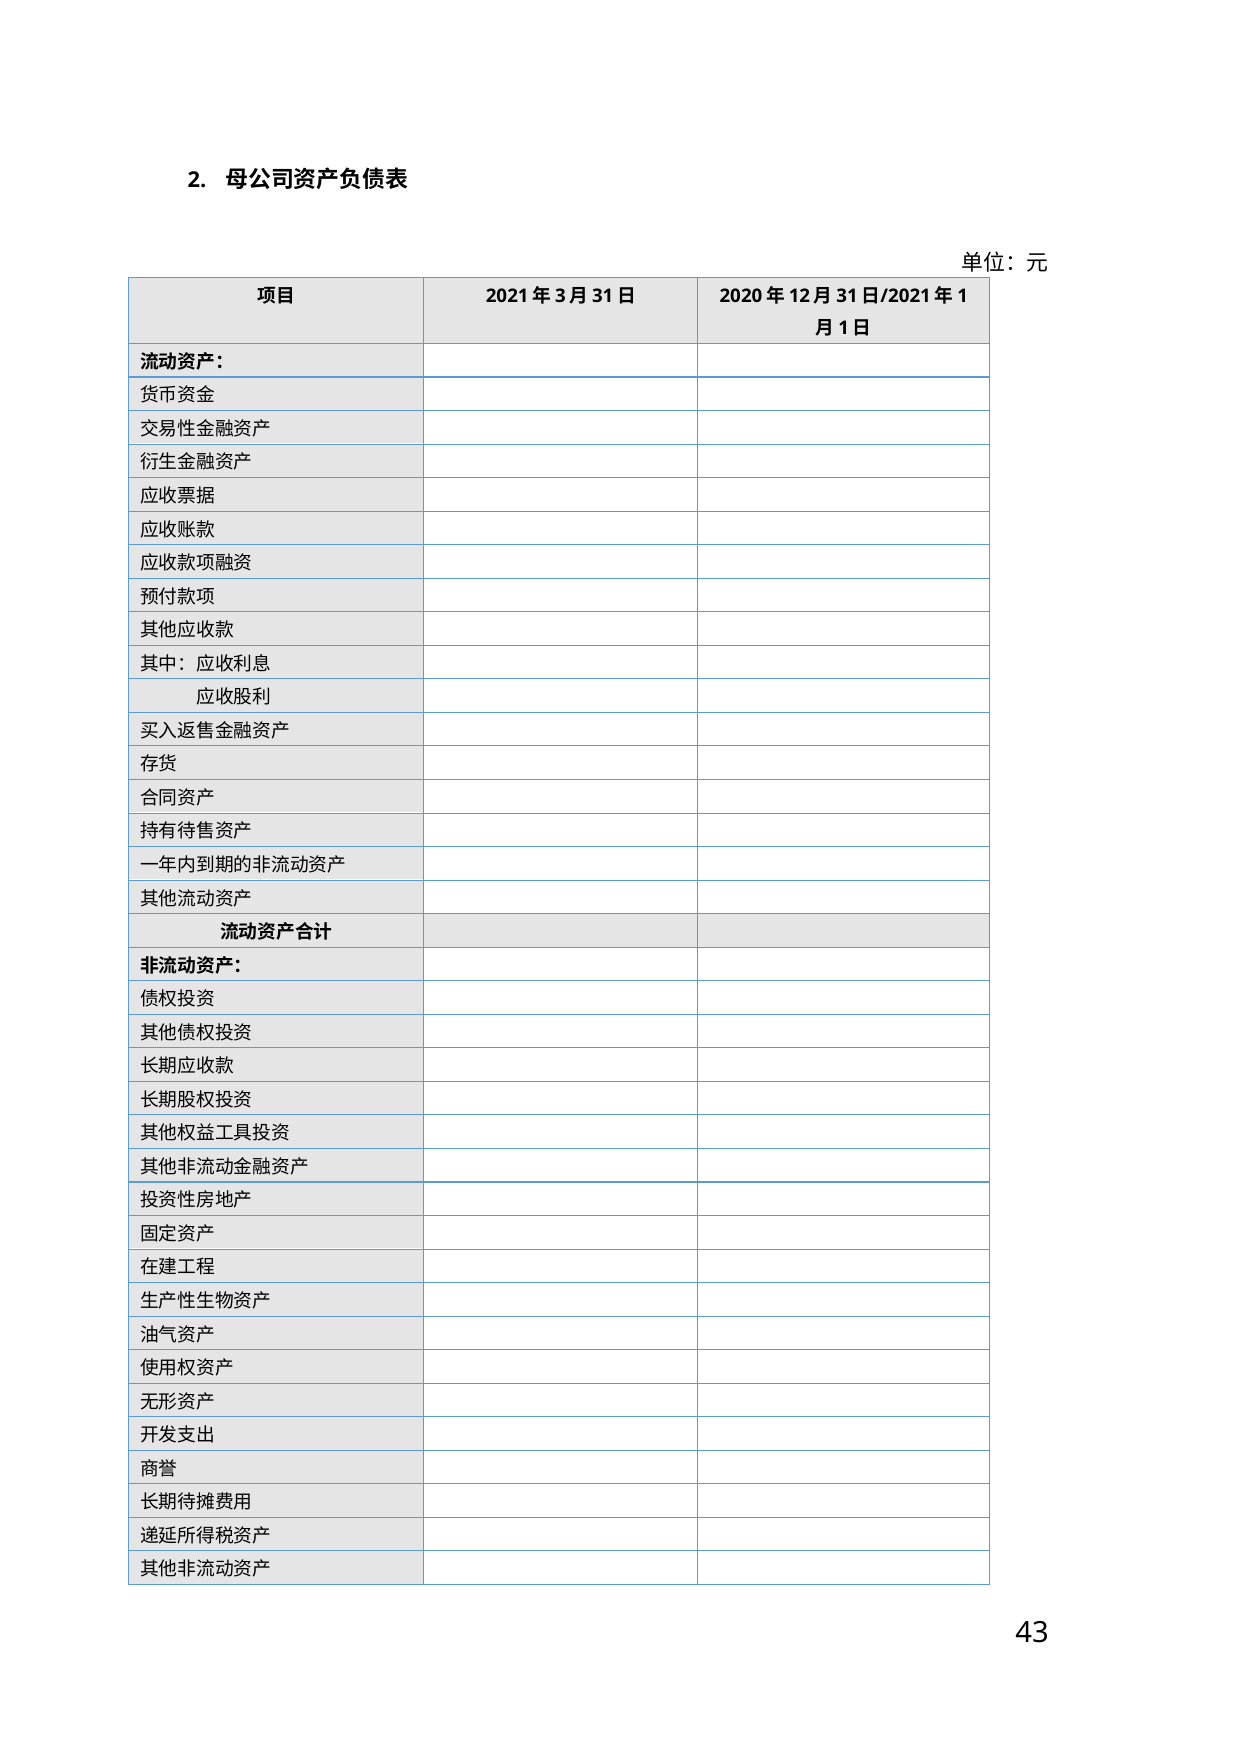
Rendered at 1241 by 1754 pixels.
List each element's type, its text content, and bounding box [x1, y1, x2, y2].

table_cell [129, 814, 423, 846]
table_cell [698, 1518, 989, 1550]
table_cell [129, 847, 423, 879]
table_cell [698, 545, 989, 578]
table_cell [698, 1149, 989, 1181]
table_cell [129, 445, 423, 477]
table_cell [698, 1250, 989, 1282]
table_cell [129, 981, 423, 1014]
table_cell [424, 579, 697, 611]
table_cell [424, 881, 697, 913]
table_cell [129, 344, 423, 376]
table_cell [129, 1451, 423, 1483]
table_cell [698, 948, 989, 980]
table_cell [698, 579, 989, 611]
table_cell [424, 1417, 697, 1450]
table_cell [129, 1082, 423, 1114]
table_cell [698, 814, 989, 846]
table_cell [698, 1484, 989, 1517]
subtitle 母公司资产负债表 [187, 162, 1048, 194]
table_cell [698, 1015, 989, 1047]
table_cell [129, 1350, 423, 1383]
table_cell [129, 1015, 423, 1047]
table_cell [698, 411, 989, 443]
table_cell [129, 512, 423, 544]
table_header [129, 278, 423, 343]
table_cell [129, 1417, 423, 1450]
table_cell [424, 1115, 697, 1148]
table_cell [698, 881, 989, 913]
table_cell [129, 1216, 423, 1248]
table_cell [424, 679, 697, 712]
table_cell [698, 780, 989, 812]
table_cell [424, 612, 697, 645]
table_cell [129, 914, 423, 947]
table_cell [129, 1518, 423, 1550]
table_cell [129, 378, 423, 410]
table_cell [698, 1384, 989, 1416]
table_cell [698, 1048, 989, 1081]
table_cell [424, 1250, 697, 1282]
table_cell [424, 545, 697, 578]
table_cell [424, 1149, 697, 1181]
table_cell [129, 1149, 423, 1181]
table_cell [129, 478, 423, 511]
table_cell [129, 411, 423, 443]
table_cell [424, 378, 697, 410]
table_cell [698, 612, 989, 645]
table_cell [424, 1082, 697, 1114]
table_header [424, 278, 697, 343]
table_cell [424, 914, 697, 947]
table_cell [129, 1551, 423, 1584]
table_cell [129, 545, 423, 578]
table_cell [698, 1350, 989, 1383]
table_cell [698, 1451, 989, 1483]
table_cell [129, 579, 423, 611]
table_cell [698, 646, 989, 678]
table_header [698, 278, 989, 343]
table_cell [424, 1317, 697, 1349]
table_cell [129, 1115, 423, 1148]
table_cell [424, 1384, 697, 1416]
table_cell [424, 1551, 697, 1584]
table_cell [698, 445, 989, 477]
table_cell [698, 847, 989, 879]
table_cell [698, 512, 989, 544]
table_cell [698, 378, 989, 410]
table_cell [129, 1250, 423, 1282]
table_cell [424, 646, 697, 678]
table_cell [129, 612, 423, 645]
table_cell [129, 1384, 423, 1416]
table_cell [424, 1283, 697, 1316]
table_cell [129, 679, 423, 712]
text 单位：元 [844, 244, 1048, 277]
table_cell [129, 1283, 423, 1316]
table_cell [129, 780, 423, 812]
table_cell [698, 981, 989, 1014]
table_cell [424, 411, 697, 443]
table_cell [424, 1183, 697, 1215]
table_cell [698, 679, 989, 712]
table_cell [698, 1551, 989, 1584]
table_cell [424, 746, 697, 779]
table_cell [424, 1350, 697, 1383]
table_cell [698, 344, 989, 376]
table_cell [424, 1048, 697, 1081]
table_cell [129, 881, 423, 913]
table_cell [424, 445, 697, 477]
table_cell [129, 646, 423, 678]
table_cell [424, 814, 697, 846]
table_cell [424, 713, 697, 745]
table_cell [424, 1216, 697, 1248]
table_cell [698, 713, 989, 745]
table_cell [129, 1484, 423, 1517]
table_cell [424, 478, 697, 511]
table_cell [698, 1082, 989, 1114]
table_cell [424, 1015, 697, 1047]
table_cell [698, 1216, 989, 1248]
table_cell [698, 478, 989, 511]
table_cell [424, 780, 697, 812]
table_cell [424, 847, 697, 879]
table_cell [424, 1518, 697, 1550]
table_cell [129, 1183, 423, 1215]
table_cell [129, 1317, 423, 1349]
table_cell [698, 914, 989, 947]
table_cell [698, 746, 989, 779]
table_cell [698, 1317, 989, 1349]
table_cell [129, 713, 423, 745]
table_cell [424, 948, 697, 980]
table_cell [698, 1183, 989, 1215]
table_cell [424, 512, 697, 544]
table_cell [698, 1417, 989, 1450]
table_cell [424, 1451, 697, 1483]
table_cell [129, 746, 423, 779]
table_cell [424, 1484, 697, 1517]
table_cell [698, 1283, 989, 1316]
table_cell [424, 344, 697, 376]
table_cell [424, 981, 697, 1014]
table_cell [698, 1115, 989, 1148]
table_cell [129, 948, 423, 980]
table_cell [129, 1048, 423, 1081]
